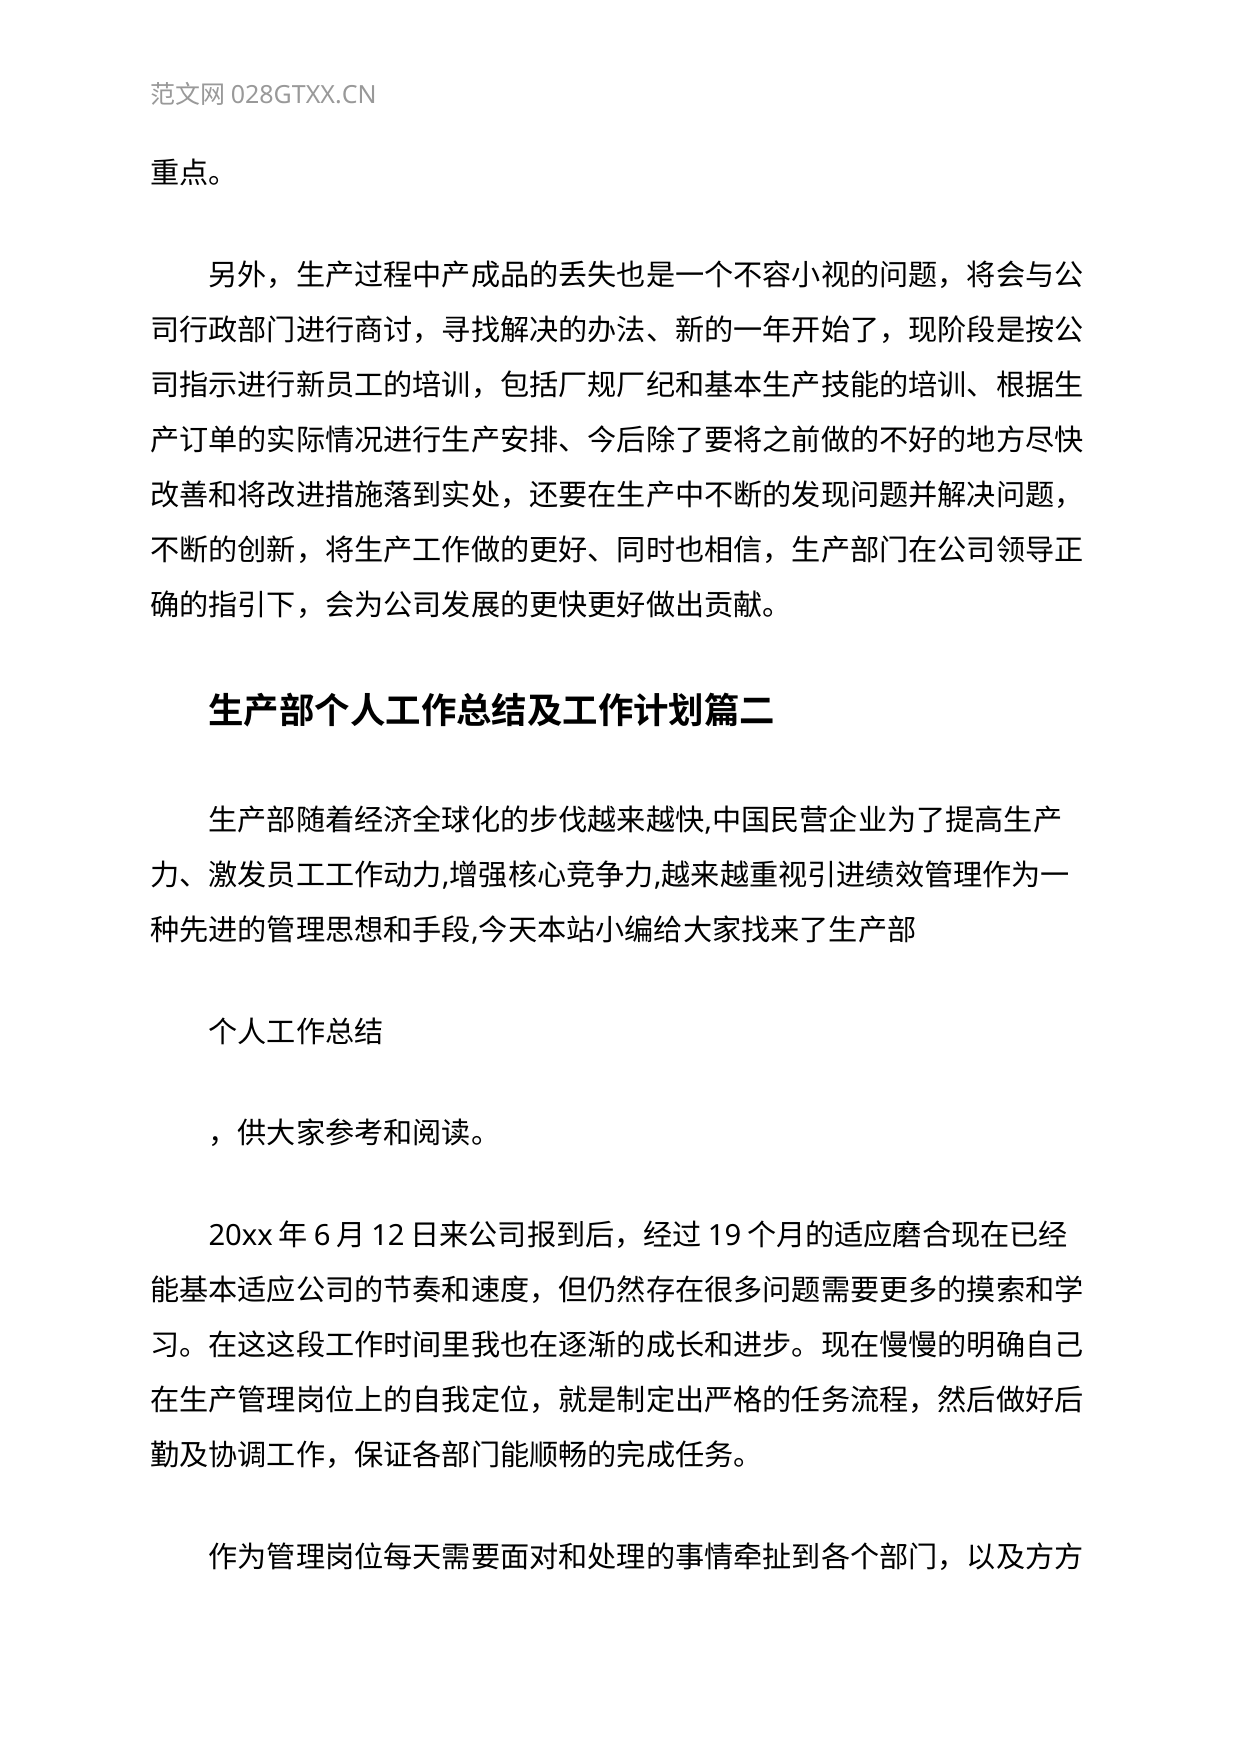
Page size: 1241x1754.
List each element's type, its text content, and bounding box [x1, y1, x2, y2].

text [150, 150, 1090, 192]
text 生产部个人工作总结及工作计划篇二 [150, 683, 1090, 734]
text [150, 1533, 1090, 1576]
text 个人工作总结 [150, 1008, 1090, 1051]
text ，供大家参考和阅读。 [150, 1110, 1090, 1152]
text 生产部随着经济全球化的步伐越来越快,中国民营企业为了提高生产力、激发员工工作动力,增强核心竞争力,越来越重视引进绩效管理作为一种先进的管理思想和手段,今天本站小编给大家找来了生产部 [150, 796, 1090, 949]
text 另外，生产过程中产成品的丢失也是一个不容小视的问题，将会与公司行政部门进行商讨，寻找解决的办法、新的一年开始了，现阶段是按公司指示进行新员工的培训，包括厂规厂纪和基本生产技能的培训、根据生产订单的实际情况进行生产安排、今后除了要将之前做的不好的地方尽快改善和将改进措施落到实处，还要在生产中不断的发现问题并解决问题，不断的创新，将生产工作做的更好、同时也相信，生产部门在公司领导正确的指引下，会为公司发展的更快更好做出贡献。 [150, 252, 1090, 623]
text 20xx年6月12日来公司报到后，经过19个月的适应磨合现在已经能基本适应公司的节奏和速度，但仍然存在很多问题需要更多的摸索和学习。在这这段工作时间里我也在逐渐的成长和进步。现在慢慢的明确自己在生产管理岗位上的自我定位，就是制定出严格的任务流程，然后做好后勤及协调工作，保证各部门能顺畅的完成任务。 [150, 1212, 1090, 1474]
